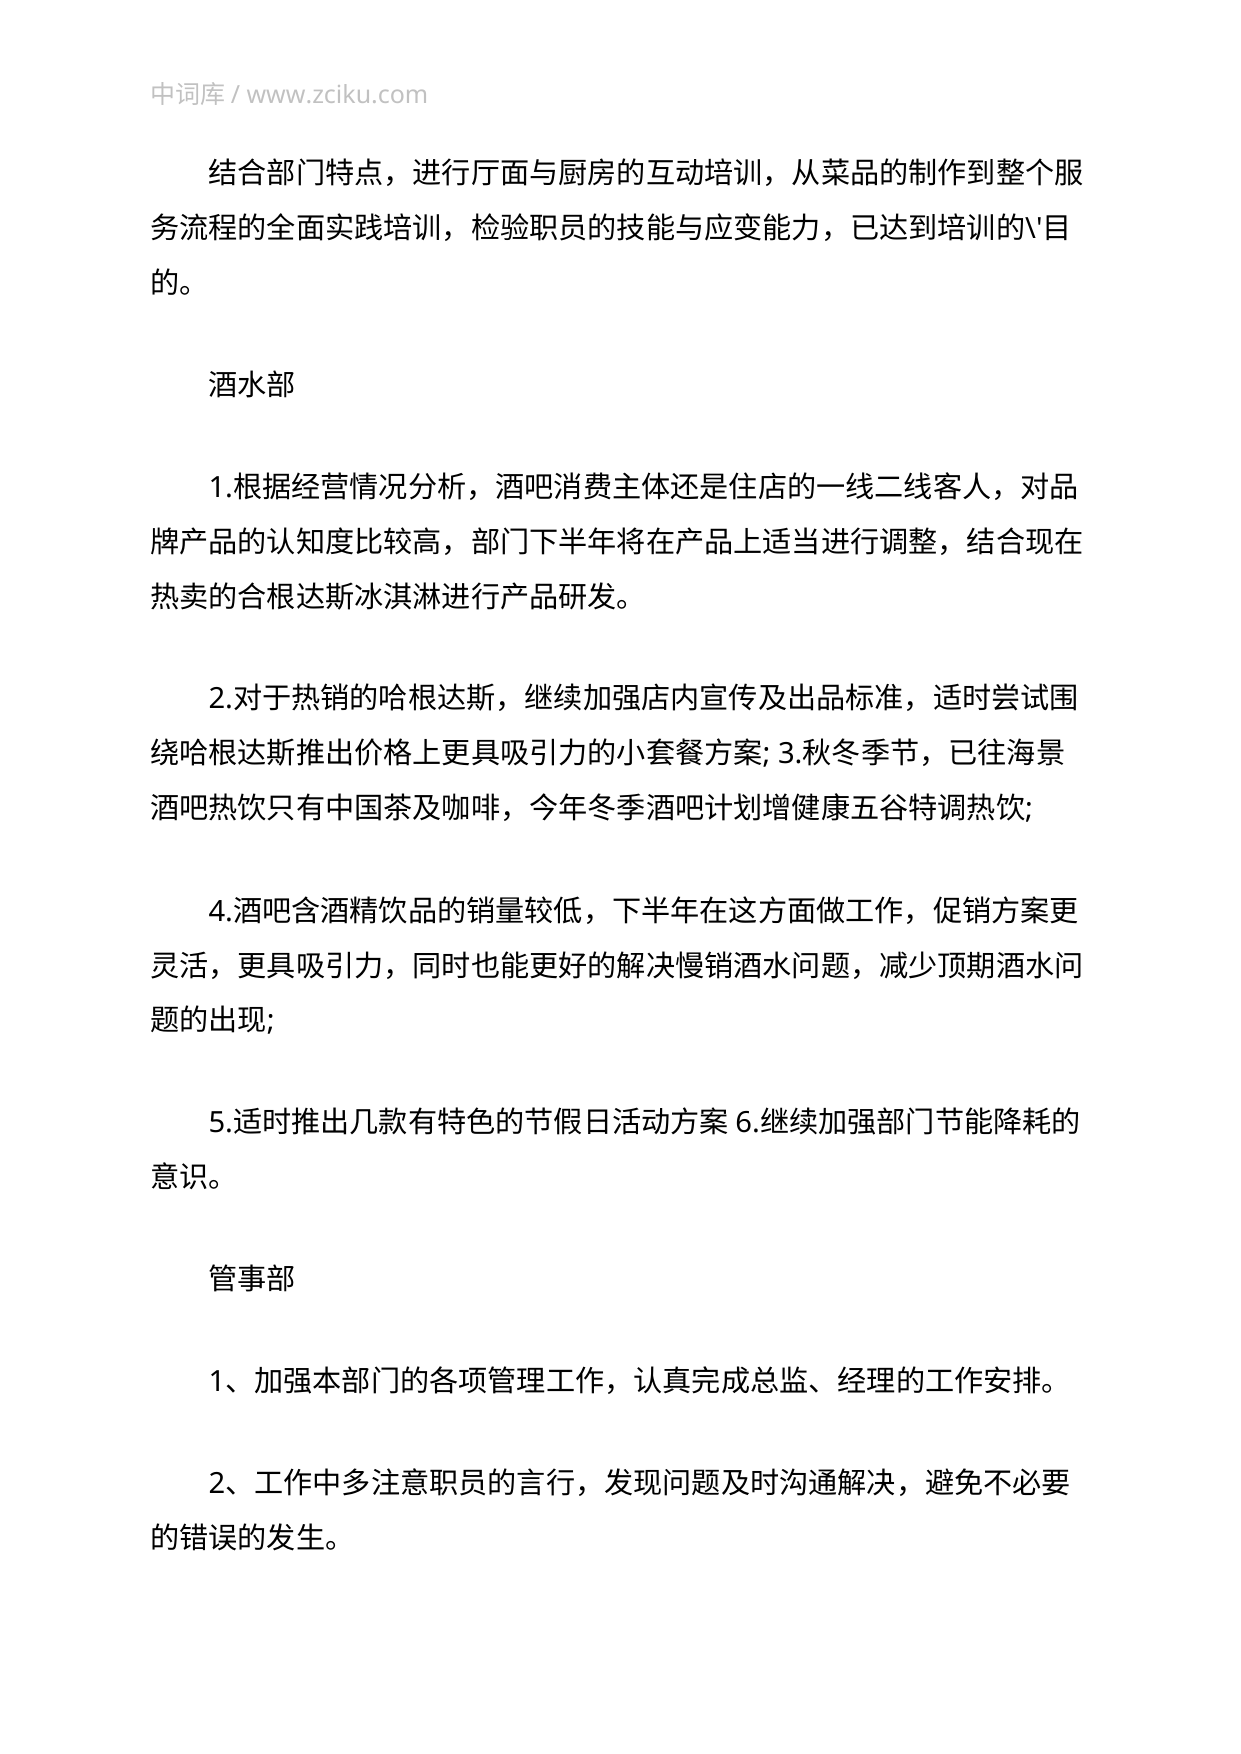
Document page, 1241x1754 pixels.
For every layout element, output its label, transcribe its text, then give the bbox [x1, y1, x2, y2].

text 5.适时推出几款有特色的节假日活动方案 6.继续加强部门节能降耗的意识。 [150, 1099, 1090, 1196]
text 1.根据经营情况分析，酒吧消费主体还是住店的一线二线客人，对品牌产品的认知度比较高，部门下半年将在产品上适当进行调整，结合现在热卖的合根达斯冰淇淋进行产品研发。 [150, 463, 1090, 616]
text 2、工作中多注意职员的言行，发现问题及时沟通解决，避免不必要的错误的发生。 [150, 1459, 1090, 1557]
text 1、加强本部门的各项管理工作，认真完成总监、经理的工作安排。 [150, 1357, 1090, 1400]
text 结合部门特点，进行厅面与厨房的互动培训，从菜品的制作到整个服务流程的全面实践培训，检验职员的技能与应变能力，已达到培训的\'目的。 [150, 150, 1090, 302]
text 管事部 [150, 1256, 1090, 1298]
text 酒水部 [150, 362, 1090, 404]
text 4.酒吧含酒精饮品的销量较低，下半年在这方面做工作，促销方案更灵活，更具吸引力，同时也能更好的解决慢销酒水问题，减少顶期酒水问题的出现; [150, 887, 1090, 1039]
text 2.对于热销的哈根达斯，继续加强店内宣传及出品标准，适时尝试围绕哈根达斯推出价格上更具吸引力的小套餐方案; 3.秋冬季节，已往海景酒吧热饮只有中国茶及咖啡，今年冬季酒吧计划增健康五谷特调热饮; [150, 675, 1090, 827]
